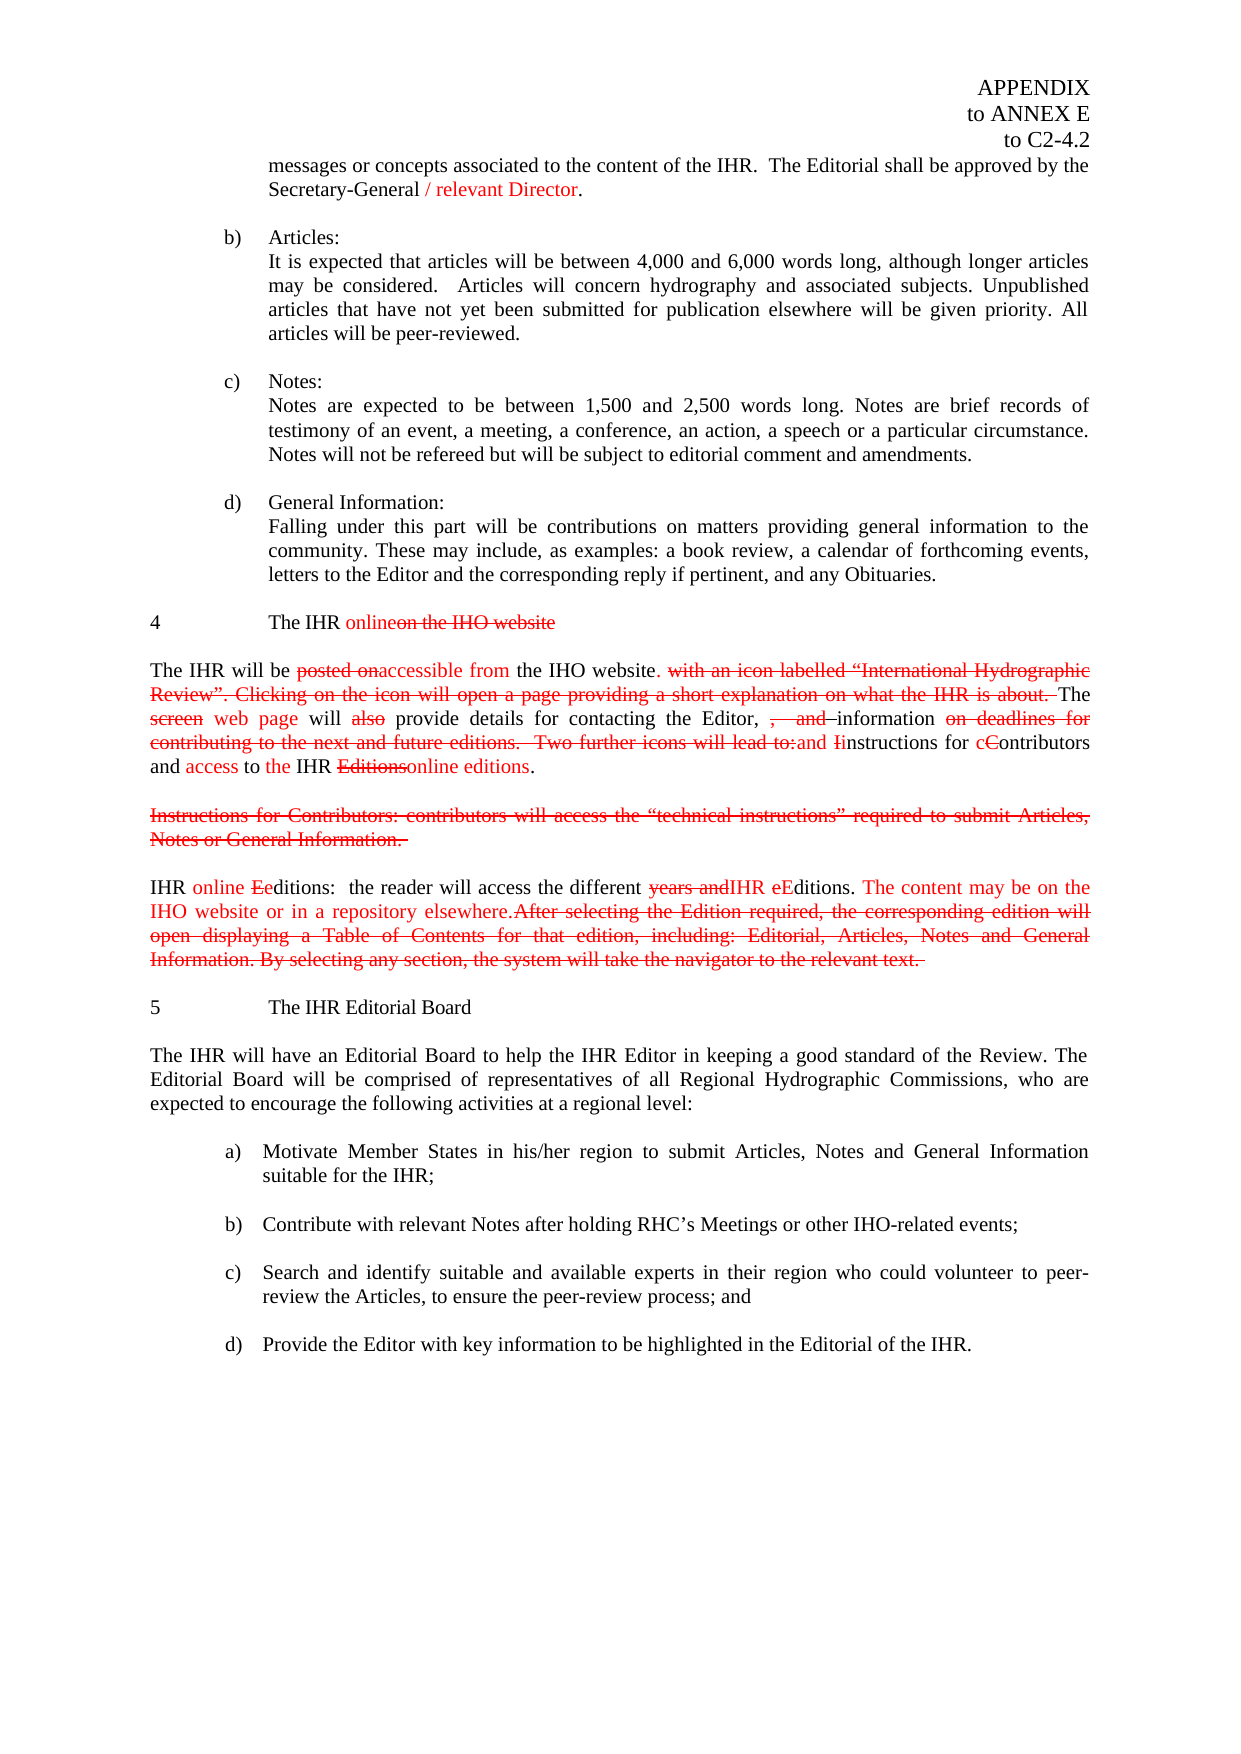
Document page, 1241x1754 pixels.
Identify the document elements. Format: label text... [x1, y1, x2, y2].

list Search and identify suitable and available experts in their region who could volunteer to peer-review the Articles, to ensure the peer-review process; and [225, 1260, 1090, 1308]
text d) General Information: [224, 490, 1090, 514]
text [268, 153, 1090, 201]
text Notes are expected to be between 1,500 and 2,500 words long. Notes are brief records of testimony of an event, a meeting, a conference, an action, a speech or a particular circumstance. Notes will not be refereed but will be subject to editorial comment and amendments. [268, 393, 1090, 466]
text The IHR will be posted onaccessible from the IHO website. with an icon labelled “International Hydrographic Review”. Clicking on the icon will open a page providing a short explanation on what the IHR is about. The screen web page will also provide details for contacting the Editor, , and information on deadlines for contributing to the next and future editions. Two further icons will lead to:and Iinstructions for cContributors and access to the IHR Editionsonline editions. [150, 658, 1090, 778]
text The IHR will have an Editorial Board to help the IHR Editor in keeping a good standard of the Review. The Editorial Board will be comprised of representatives of all Regional Hydrographic Commissions, who are expected to encourage the following activities at a regional level: [150, 1043, 1090, 1115]
list Contribute with relevant Notes after holding RHC’s Meetings or other IHO-related events; [225, 1212, 1090, 1236]
text Falling under this part will be contributions on matters providing general information to the community. These may include, as examples: a book review, a calendar of forthcoming events, letters to the Editor and the corresponding reply if pertinent, and any Obituaries. [268, 514, 1090, 586]
text b) Articles: [224, 225, 1090, 249]
list Provide the Editor with key information to be highlighted in the Editorial of the IHR. [225, 1332, 1090, 1356]
text 5 The IHR Editorial Board [150, 995, 1090, 1019]
text 4 The IHR onlineon the IHO website [150, 610, 1090, 634]
text IHR online Eeditions: the reader will access the different years andIHR eEditions. The content may be on the IHO website or in a repository elsewhere.After selecting the Edition required, the corresponding edition will open displaying a Table of Contents for that edition, including: Editorial, Articles, Notes and General Information. By selecting any section, the system will take the navigator to the relevant text. [150, 937, 1090, 971]
list Motivate Member States in his/her region to submit Articles, Notes and General Information suitable for the IHR; [225, 1139, 1090, 1187]
text c) Notes: [224, 369, 1090, 393]
text IHR online Eeditions: the reader will access the different years andIHR eEditions. The content may be on the IHO website or in a repository elsewhere.After selecting the Edition required, the corresponding edition will open displaying a Table of Contents for that edition, including: Editorial, Articles, Notes and General Information. By selecting any section, the system will take the navigator to the relevant text. [150, 875, 1090, 936]
text Instructions for Contributors: contributors will access the “technical instructions” required to submit Articles, Notes or General Information. [150, 802, 1090, 815]
text It is expected that articles will be between 4,000 and 6,000 words long, although longer articles may be considered. Articles will concern hydrography and associated subjects. Unpublished articles that have not yet been submitted for publication elsewhere will be given priority. All articles will be peer-reviewed. [268, 249, 1090, 345]
text Instructions for Contributors: contributors will access the “technical instructions” required to submit Articles, Notes or General Information. [150, 817, 1090, 851]
